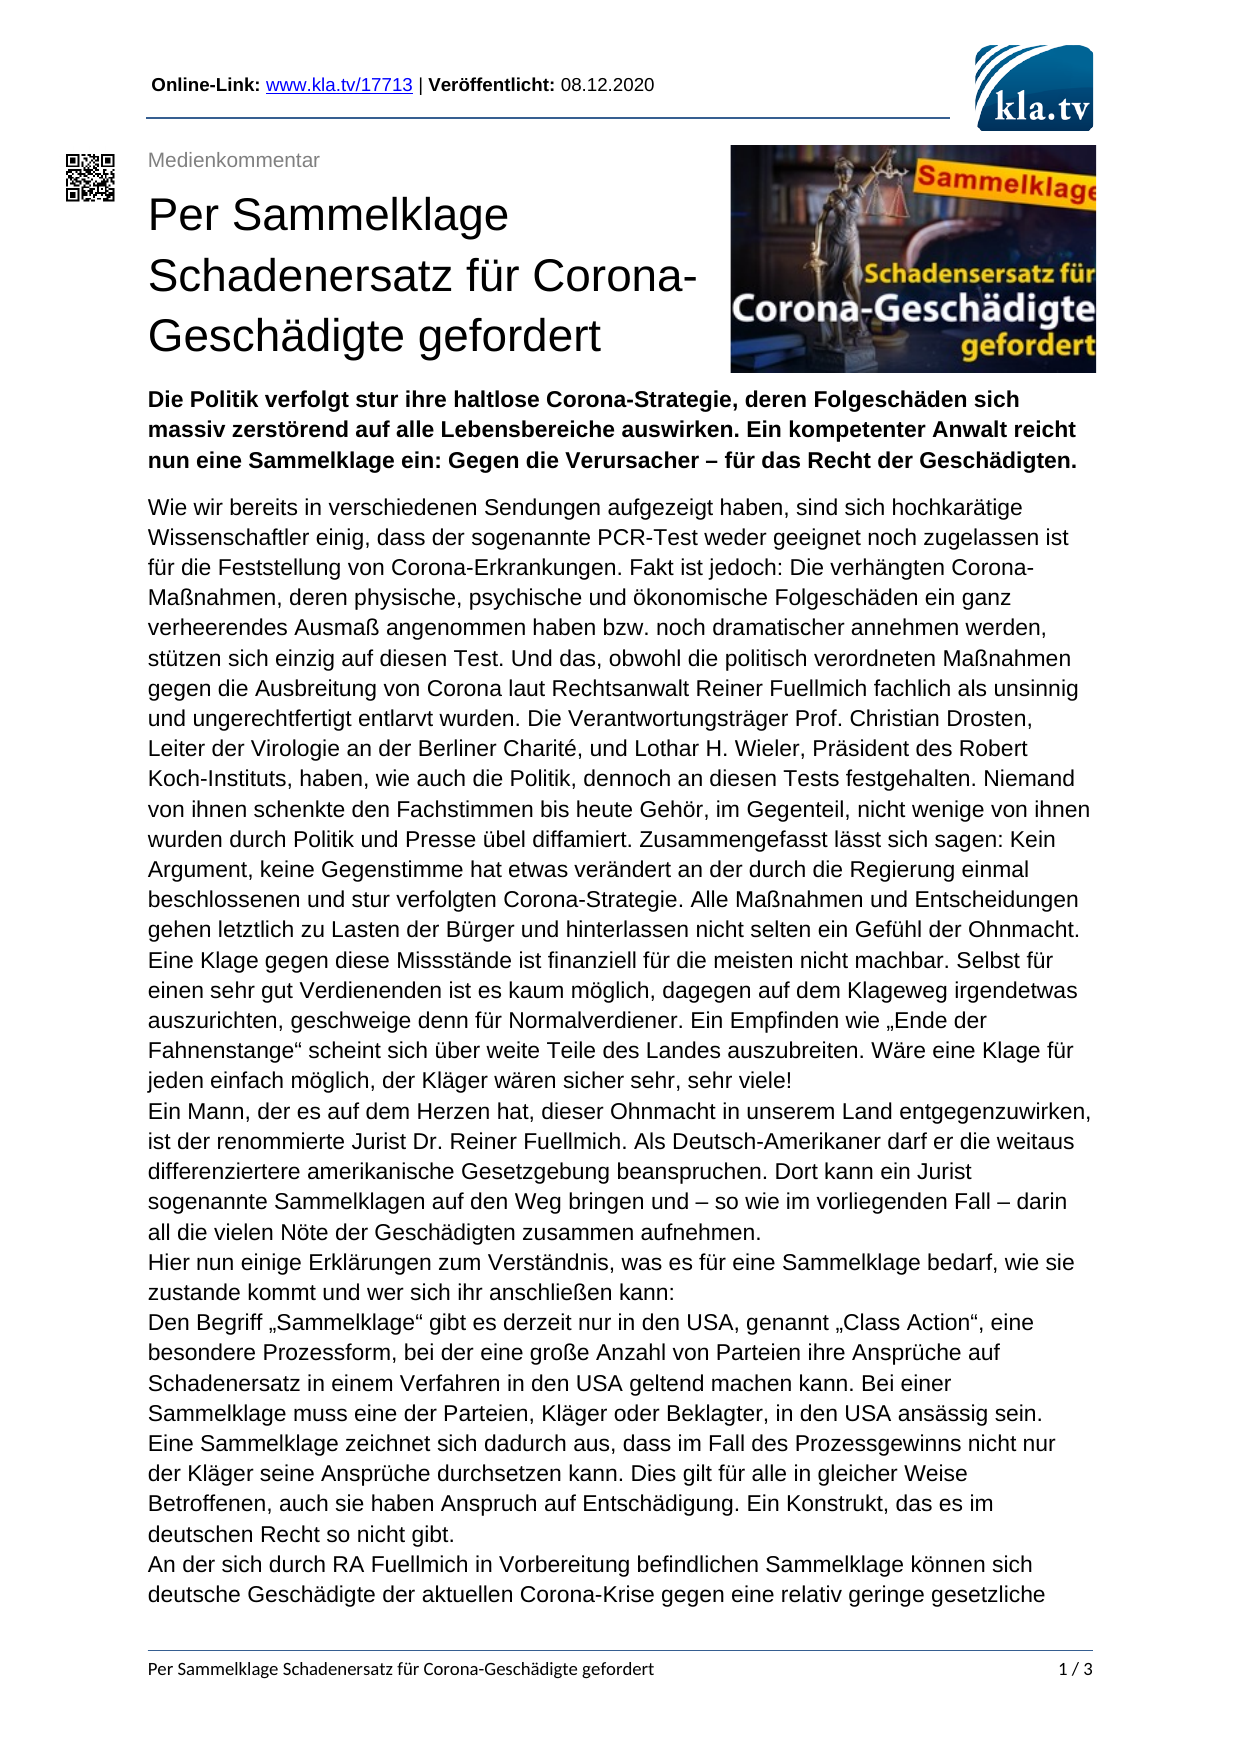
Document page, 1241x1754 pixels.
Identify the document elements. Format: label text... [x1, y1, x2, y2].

text Medienkommentar [148, 148, 1093, 172]
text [148, 493, 1093, 1607]
text Per Sammelklage Schadenersatz für Corona-Geschädigte gefordert [148, 188, 1093, 362]
text Die Politik verfolgt stur ihre haltlose Corona-Strategie, deren Folgeschäden sich massiv zerstörend auf alle Lebensbereiche auswirken. Ein kompetenter Anwalt reicht nun eine Sammelklage ein: Gegen die Verursacher – für das Recht der Geschädigten. [148, 386, 1093, 473]
